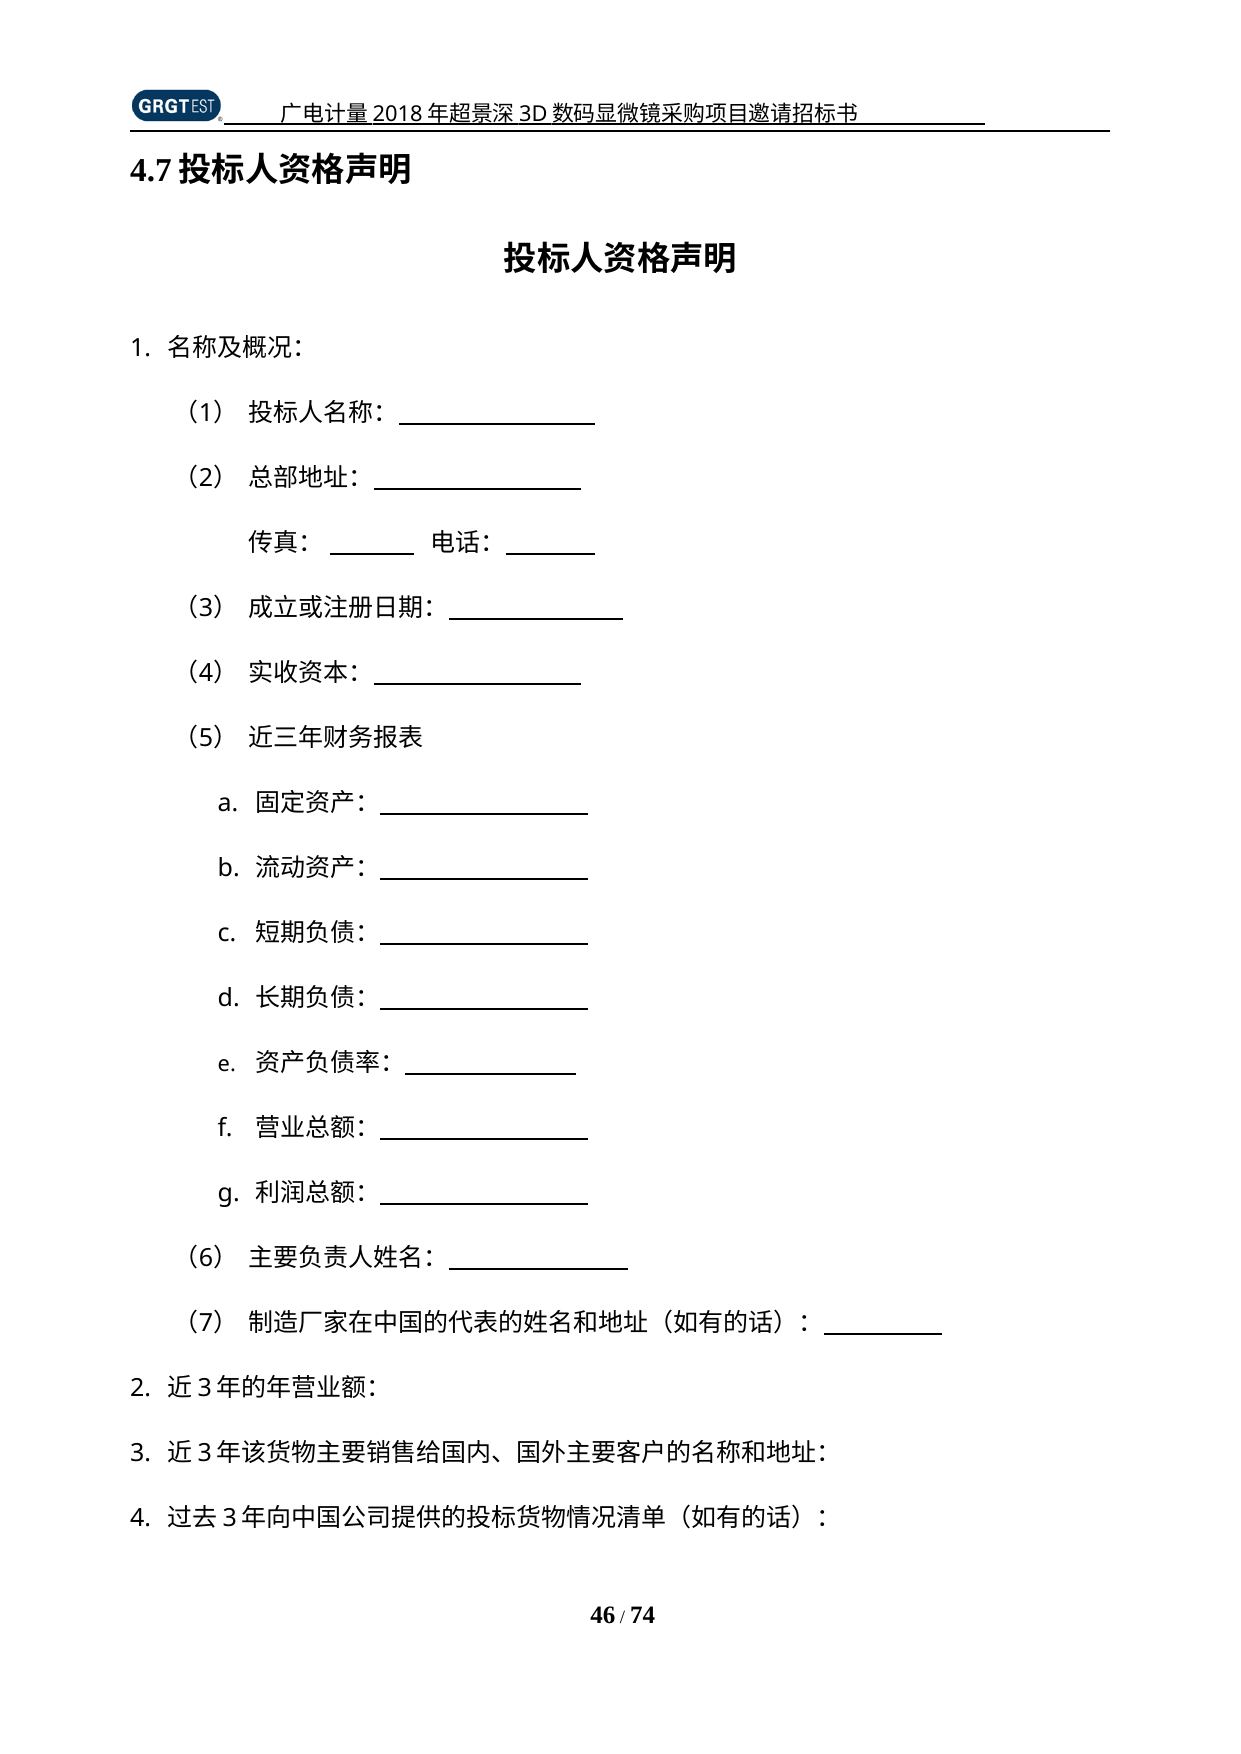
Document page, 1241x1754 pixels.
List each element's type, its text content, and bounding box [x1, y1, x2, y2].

text 传真： 电话： [249, 508, 1110, 573]
list 名称及概况： [130, 313, 1110, 378]
subtitle 4.7投标人资格声明 [130, 135, 1110, 200]
list 短期负债： [217, 898, 1110, 963]
list 营业总额： [217, 1093, 1110, 1158]
list 近3年该货物主要销售给国内、国外主要客户的名称和地址： [130, 1418, 1110, 1483]
list 成立或注册日期： [174, 573, 1110, 638]
list 过去3年向中国公司提供的投标货物情况清单（如有的话）： [130, 1483, 1110, 1548]
list 总部地址： [174, 443, 1110, 508]
list 主要负责人姓名： [174, 1223, 1110, 1288]
list 近三年财务报表 [174, 703, 1110, 768]
list 固定资产： [217, 768, 1110, 833]
list 长期负债： [217, 963, 1110, 1028]
picture [129, 88, 224, 122]
list 利润总额： [217, 1158, 1110, 1223]
list 投标人名称： [174, 378, 1110, 443]
text 投标人资格声明 [130, 224, 1110, 289]
list 近3年的年营业额： [130, 1353, 1110, 1418]
list 制造厂家在中国的代表的姓名和地址（如有的话）： [174, 1288, 1110, 1353]
list 资产负债率： [217, 1028, 1110, 1093]
list 实收资本： [174, 638, 1110, 703]
list 流动资产： [217, 833, 1110, 898]
